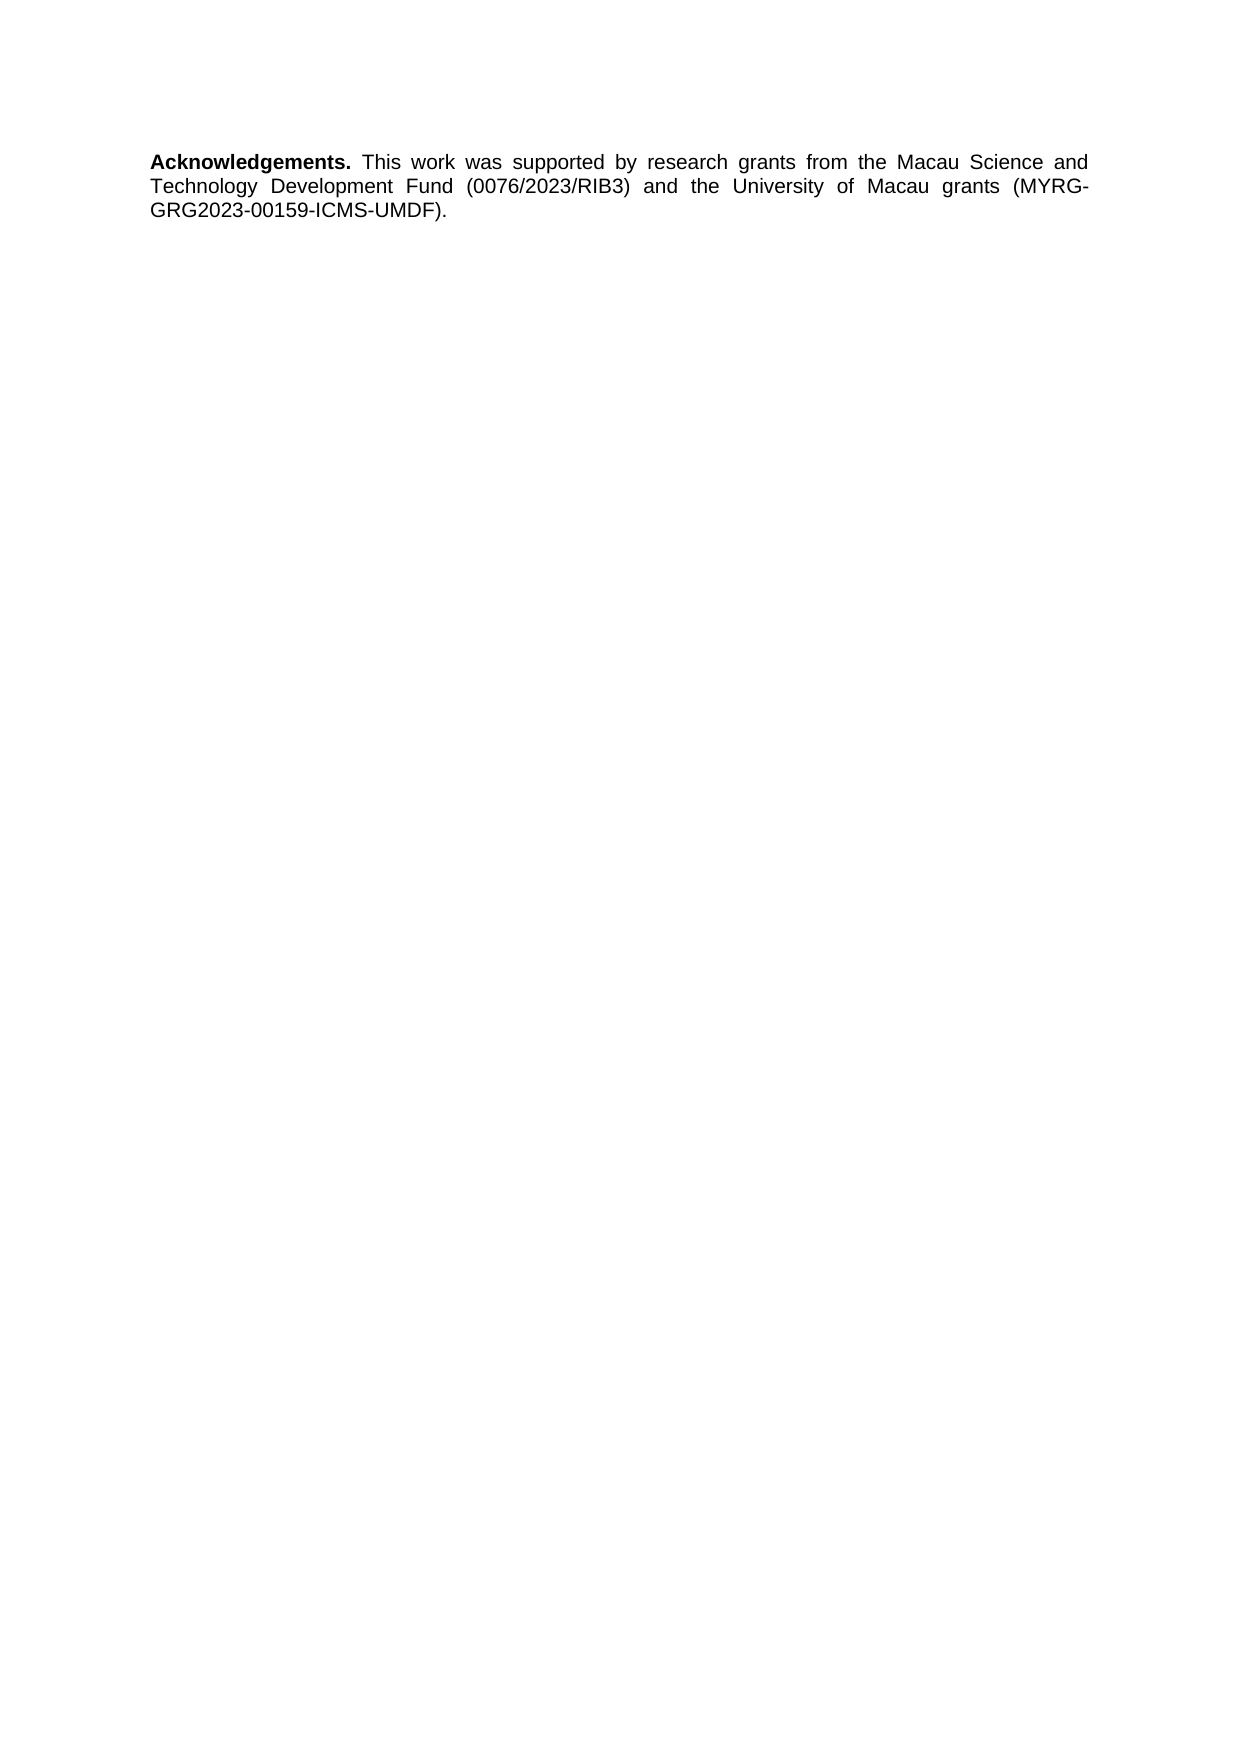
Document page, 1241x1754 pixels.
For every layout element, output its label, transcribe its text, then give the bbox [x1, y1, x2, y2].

text Acknowledgements. This work was supported by research grants from the Macau Science and Technology Development Fund (0076/2023/RIB3) and the University of Macau grants (MYRG-GRG2023-00159-ICMS-UMDF). [150, 150, 1090, 222]
